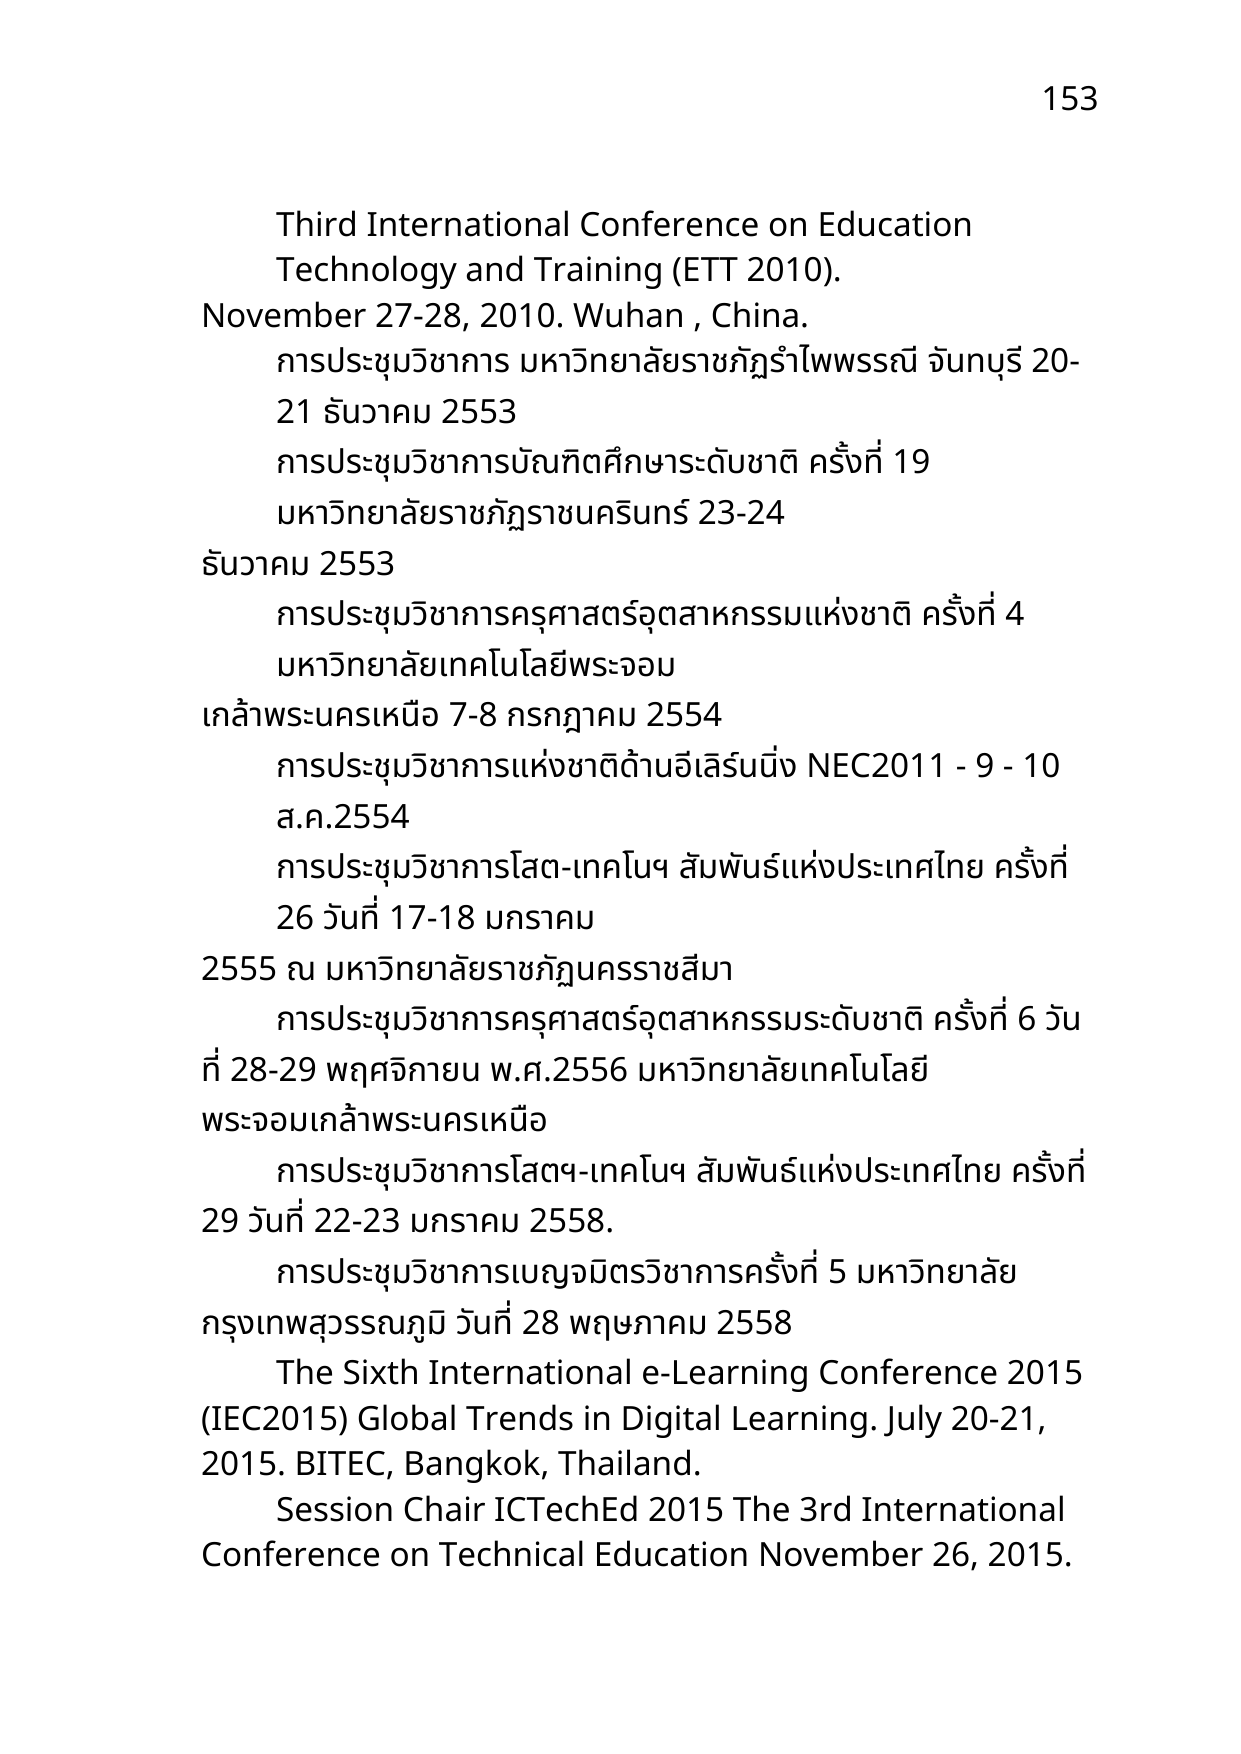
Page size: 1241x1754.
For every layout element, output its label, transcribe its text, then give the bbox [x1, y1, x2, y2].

text เกล้าพระนครเหนือ 7-8 กรกฎาคม 2554 [201, 691, 1098, 742]
text การประชุมวิชาการครุศาสตร์อุตสาหกรรมระดับชาติ ครั้งที่ 6 วันที่ 28-29 พฤศจิกายน พ.ศ.2556 มหาวิทยาลัยเทคโนโลยีพระจอมเกล้าพระนครเหนือ [201, 995, 1098, 1147]
text November 27-28, 2010. Wuhan , China. [201, 292, 1098, 337]
text การประชุมวิชาการครุศาสตร์อุตสาหกรรมแห่งชาติ ครั้งที่ 4 มหาวิทยาลัยเทคโนโลยีพระจอม [276, 590, 1098, 691]
text Session Chair ICTechEd 2015 The 3rd International Conference on Technical Education November 26, 2015. [201, 1485, 1098, 1576]
text การประชุมวิชาการโสตฯ-เทคโนฯ สัมพันธ์แห่งประเทศไทย ครั้งที่ 29 วันที่ 22-23 มกราคม 2558. [201, 1147, 1098, 1248]
text 2555 ณ มหาวิทยาลัยราชภัฏนครราชสีมา [201, 944, 1098, 995]
text การประชุมวิชาการเบญจมิตรวิชาการครั้งที่ 5 มหาวิทยาลัยกรุงเทพสุวรรณภูมิ วันที่ 28 พฤษภาคม 2558 [201, 1248, 1098, 1349]
text การประชุมวิชาการบัณฑิตศึกษาระดับชาติ ครั้งที่ 19 มหาวิทยาลัยราชภัฏราชนครินทร์ 23-24 [276, 438, 1098, 539]
text The Sixth International e-Learning Conference 2015 (IEC2015) Global Trends in Digital Learning. July 20-21, 2015. BITEC, Bangkok, Thailand. [201, 1349, 1098, 1485]
text การประชุมวิชาการแห่งชาติด้านอีเลิร์นนิ่ง NEC2011 - 9 - 10 ส.ค.2554 [276, 742, 1098, 843]
text ธันวาคม 2553 [201, 539, 1098, 590]
text การประชุมวิชาการ มหาวิทยาลัยราชภัฏรำไพพรรณี จันทบุรี 20-21 ธันวาคม 2553 [276, 337, 1098, 438]
text การประชุมวิชาการโสต-เทคโนฯ สัมพันธ์แห่งประเทศไทย ครั้งที่ 26 วันที่ 17-18 มกราคม [276, 843, 1098, 944]
text Third International Conference on Education Technology and Training (ETT 2010). [276, 201, 1098, 292]
